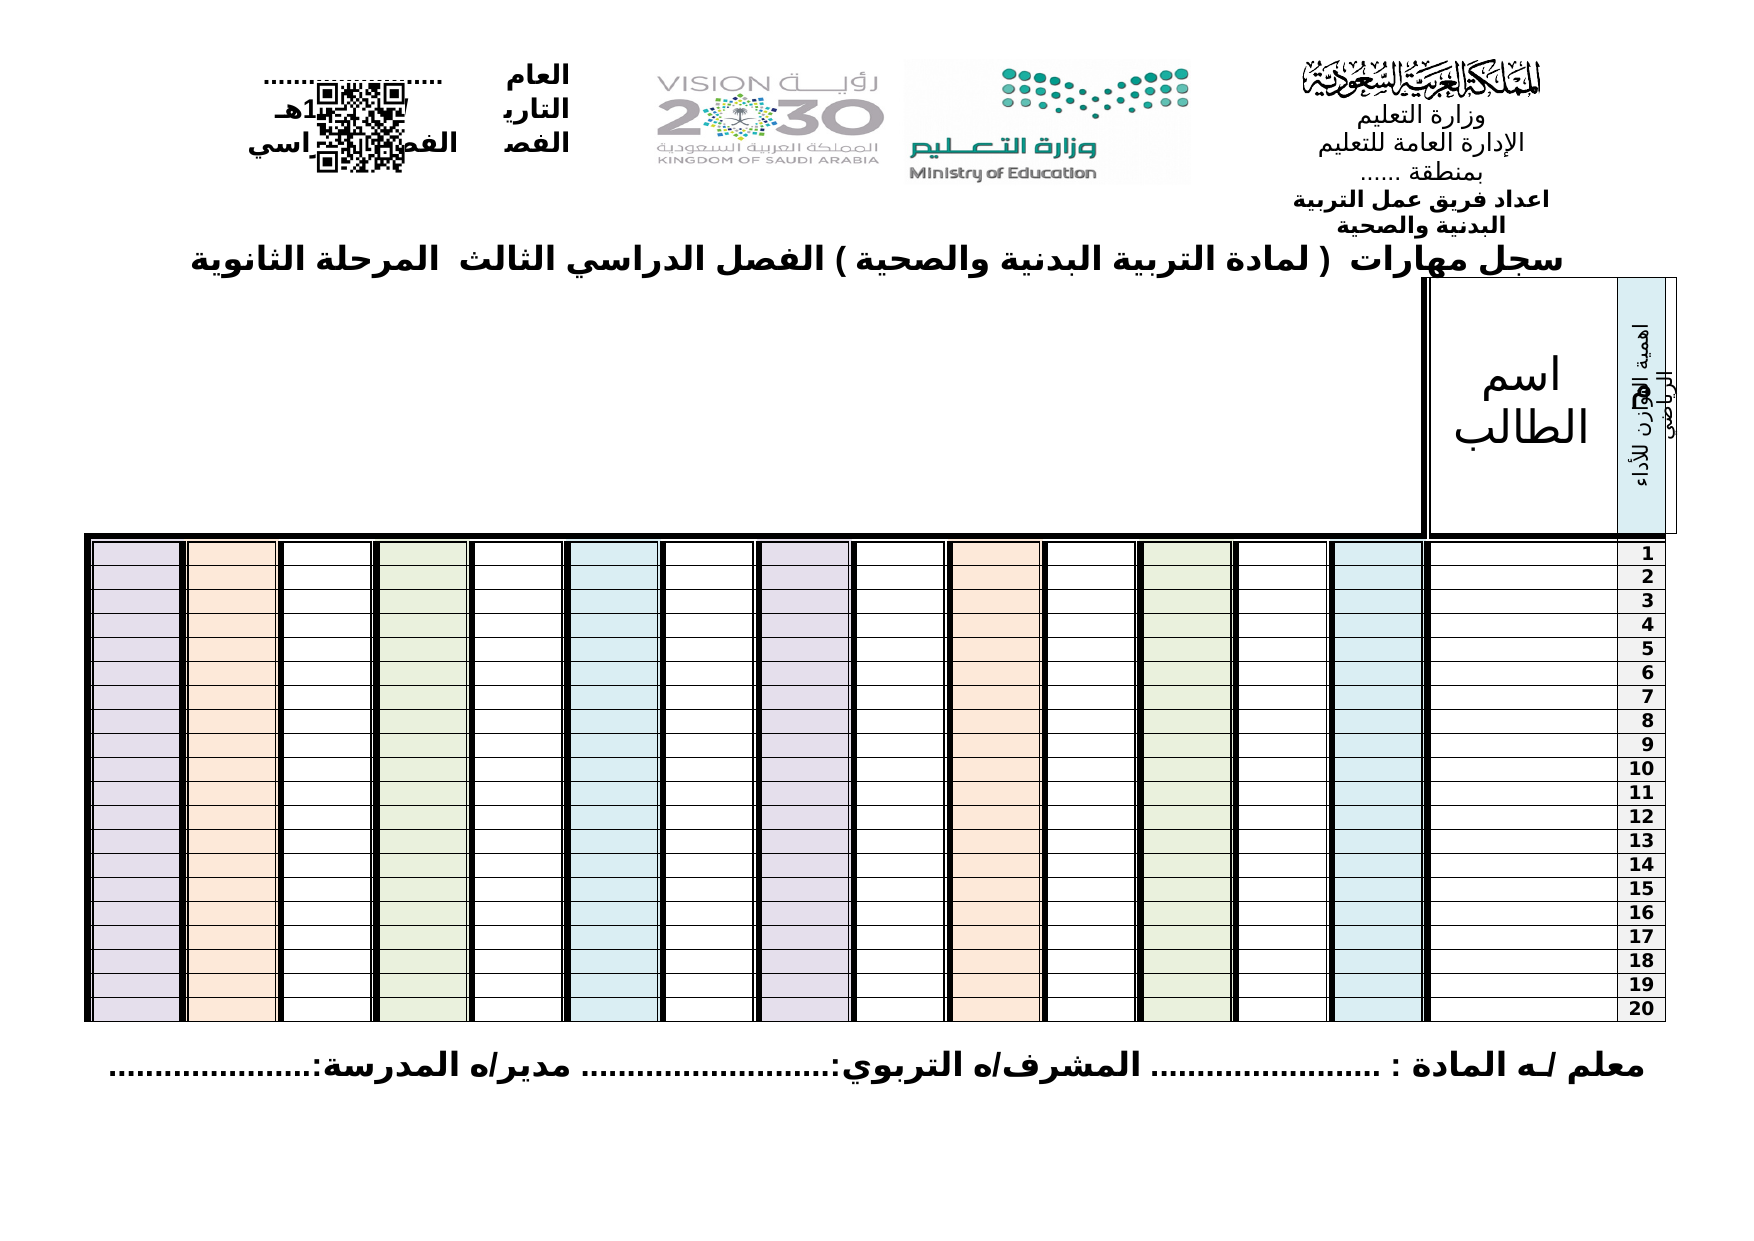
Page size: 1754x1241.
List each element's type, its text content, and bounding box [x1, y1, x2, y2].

picture [641, 59, 1192, 191]
picture [315, 81, 405, 174]
table_cell سجل مهارات ( لمادة التربية البدنية والصحية ) الفصل الدراسي الثالث المرحلة الثانوية [78, 59, 1677, 1084]
